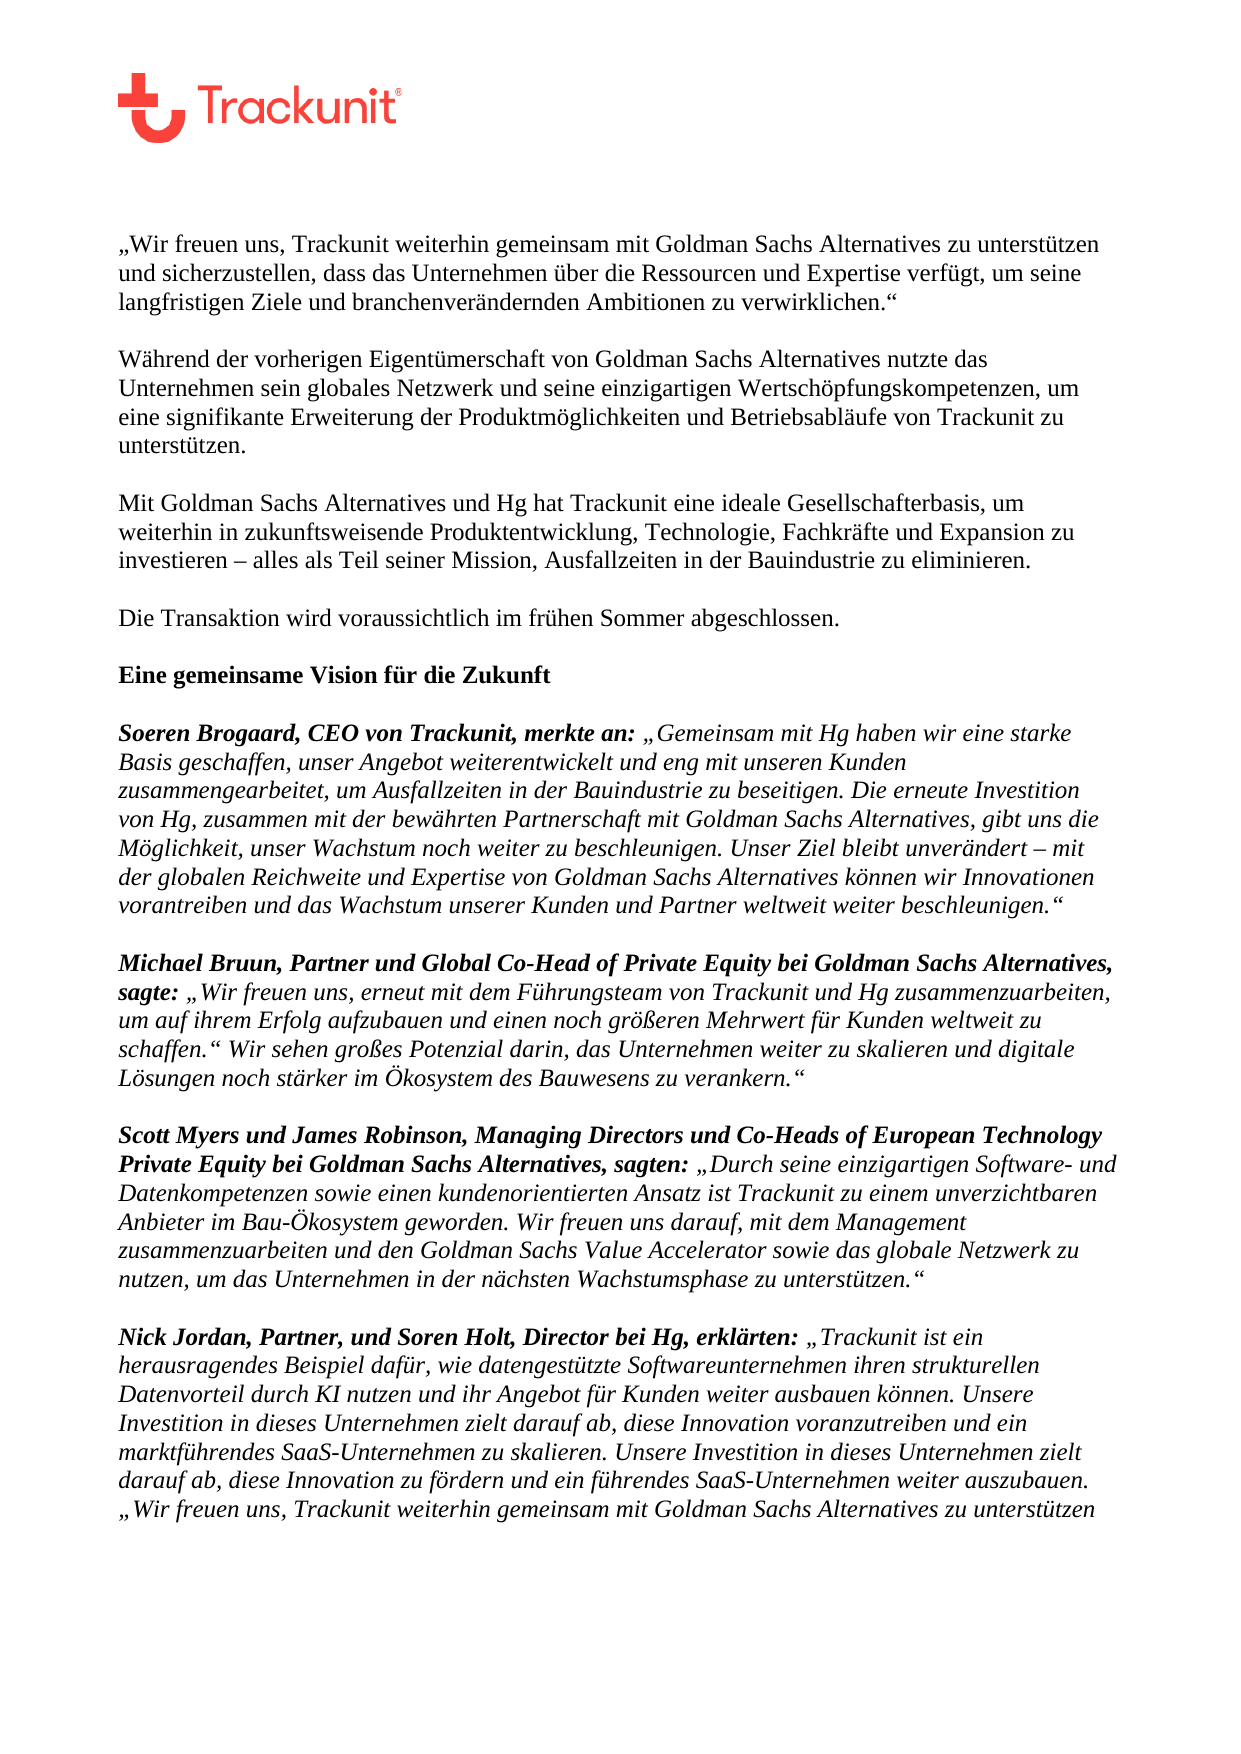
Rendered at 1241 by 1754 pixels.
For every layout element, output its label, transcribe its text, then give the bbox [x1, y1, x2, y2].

text „Wir freuen uns, Trackunit weiterhin gemeinsam mit Goldman Sachs Alternatives zu unterstützen und sicherzustellen, dass das Unternehmen über die Ressourcen und Expertise verfügt, um seine langfristigen Ziele und branchenverändernden Ambitionen zu verwirklichen.“ [118, 229, 1122, 316]
text Die Transaktion wird voraussichtlich im frühen Sommer abgeschlossen. [118, 603, 1122, 632]
text Mit Goldman Sachs Alternatives und Hg hat Trackunit eine ideale Gesellschafterbasis, um weiterhin in zukunftsweisende Produktentwicklung, Technologie, Fachkräfte und Expansion zu investieren – alles als Teil seiner Mission, Ausfallzeiten in der Bauindustrie zu eliminieren. [118, 488, 1122, 574]
text Eine gemeinsame Vision für die Zukunft [118, 661, 1122, 689]
picture [118, 73, 402, 143]
text Scott Myers und James Robinson, Managing Directors und Co-Heads of European Technology Private Equity bei Goldman Sachs Alternatives, sagten: „Durch seine einzigartigen Software- und Datenkompetenzen sowie einen kundenorientierten Ansatz ist Trackunit zu einem unverzichtbaren Anbieter im Bau-Ökosystem geworden. Wir freuen uns darauf, mit dem Management zusammenzuarbeiten und den Goldman Sachs Value Accelerator sowie das globale Netzwerk zu nutzen, um das Unternehmen in der nächsten Wachstumsphase zu unterstützen.“ [118, 1121, 1122, 1293]
text Soeren Brogaard, CEO von Trackunit, merkte an: „Gemeinsam mit Hg haben wir eine starke Basis geschaffen, unser Angebot weiterentwickelt und eng mit unseren Kunden zusammengearbeitet, um Ausfallzeiten in der Bauindustrie zu beseitigen. Die erneute Investition von Hg, zusammen mit der bewährten Partnerschaft mit Goldman Sachs Alternatives, gibt uns die Möglichkeit, unser Wachstum noch weiter zu beschleunigen. Unser Ziel bleibt unverändert – mit der globalen Reichweite und Expertise von Goldman Sachs Alternatives können wir Innovationen vorantreiben und das Wachstum unserer Kunden und Partner weltweit weiter beschleunigen.“ [118, 718, 1122, 919]
text Michael Bruun, Partner und Global Co-Head of Private Equity bei Goldman Sachs Alternatives, sagte: „Wir freuen uns, erneut mit dem Führungsteam von Trackunit und Hg zusammenzuarbeiten, um auf ihrem Erfolg aufzubauen und einen noch größeren Mehrwert für Kunden weltweit zu schaffen.“ Wir sehen großes Potenzial darin, das Unternehmen weiter zu skalieren und digitale Lösungen noch stärker im Ökosystem des Bauwesens zu verankern.“ [118, 948, 1122, 1092]
text Während der vorherigen Eigentümerschaft von Goldman Sachs Alternatives nutzte das Unternehmen sein globales Netzwerk und seine einzigartigen Wertschöpfungskompetenzen, um eine signifikante Erweiterung der Produktmöglichkeiten und Betriebsabläufe von Trackunit zu unterstützen. [118, 344, 1122, 459]
